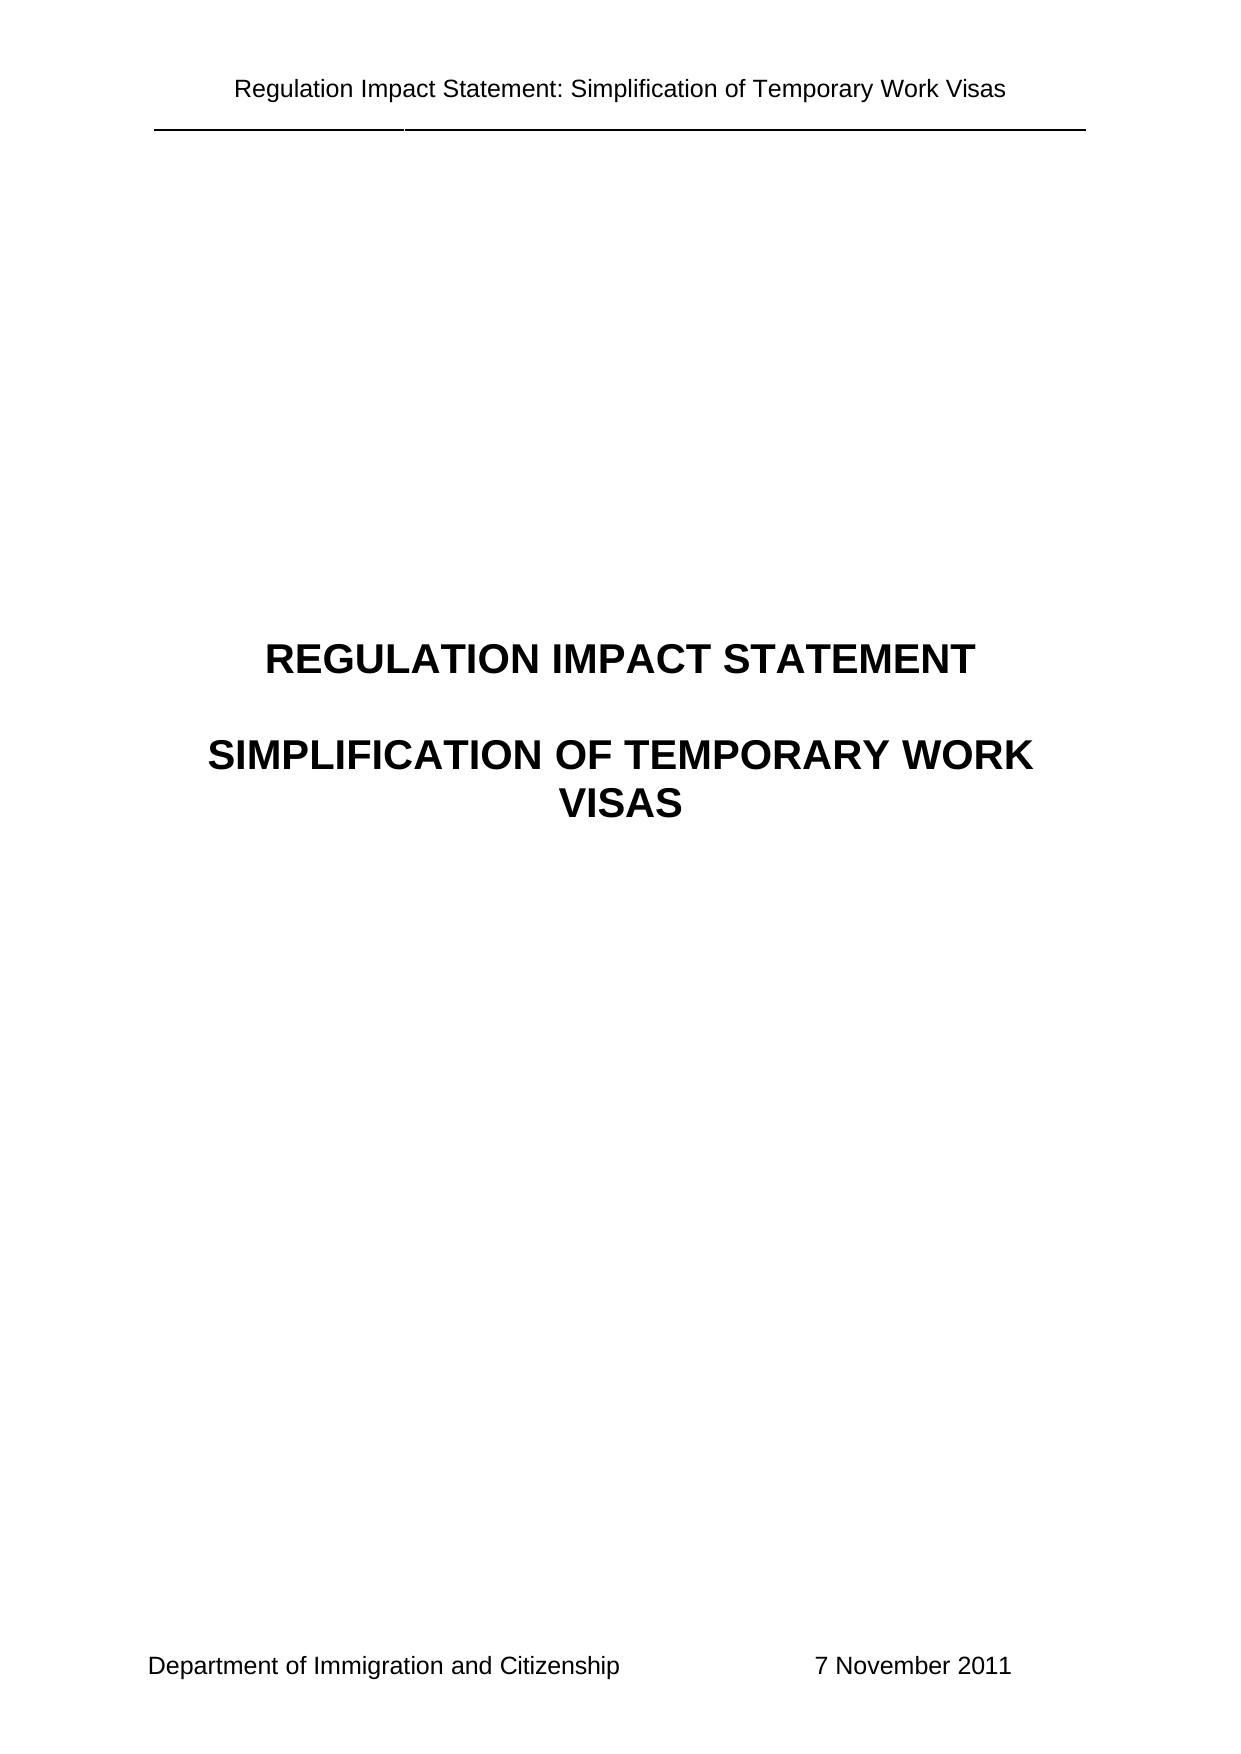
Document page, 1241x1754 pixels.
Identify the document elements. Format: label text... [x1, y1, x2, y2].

title REGULATION IMPACT STATEMENT [207, 635, 1034, 683]
title SIMPLIFICATION OF TEMPORARY WORK VISAS [207, 731, 1034, 827]
